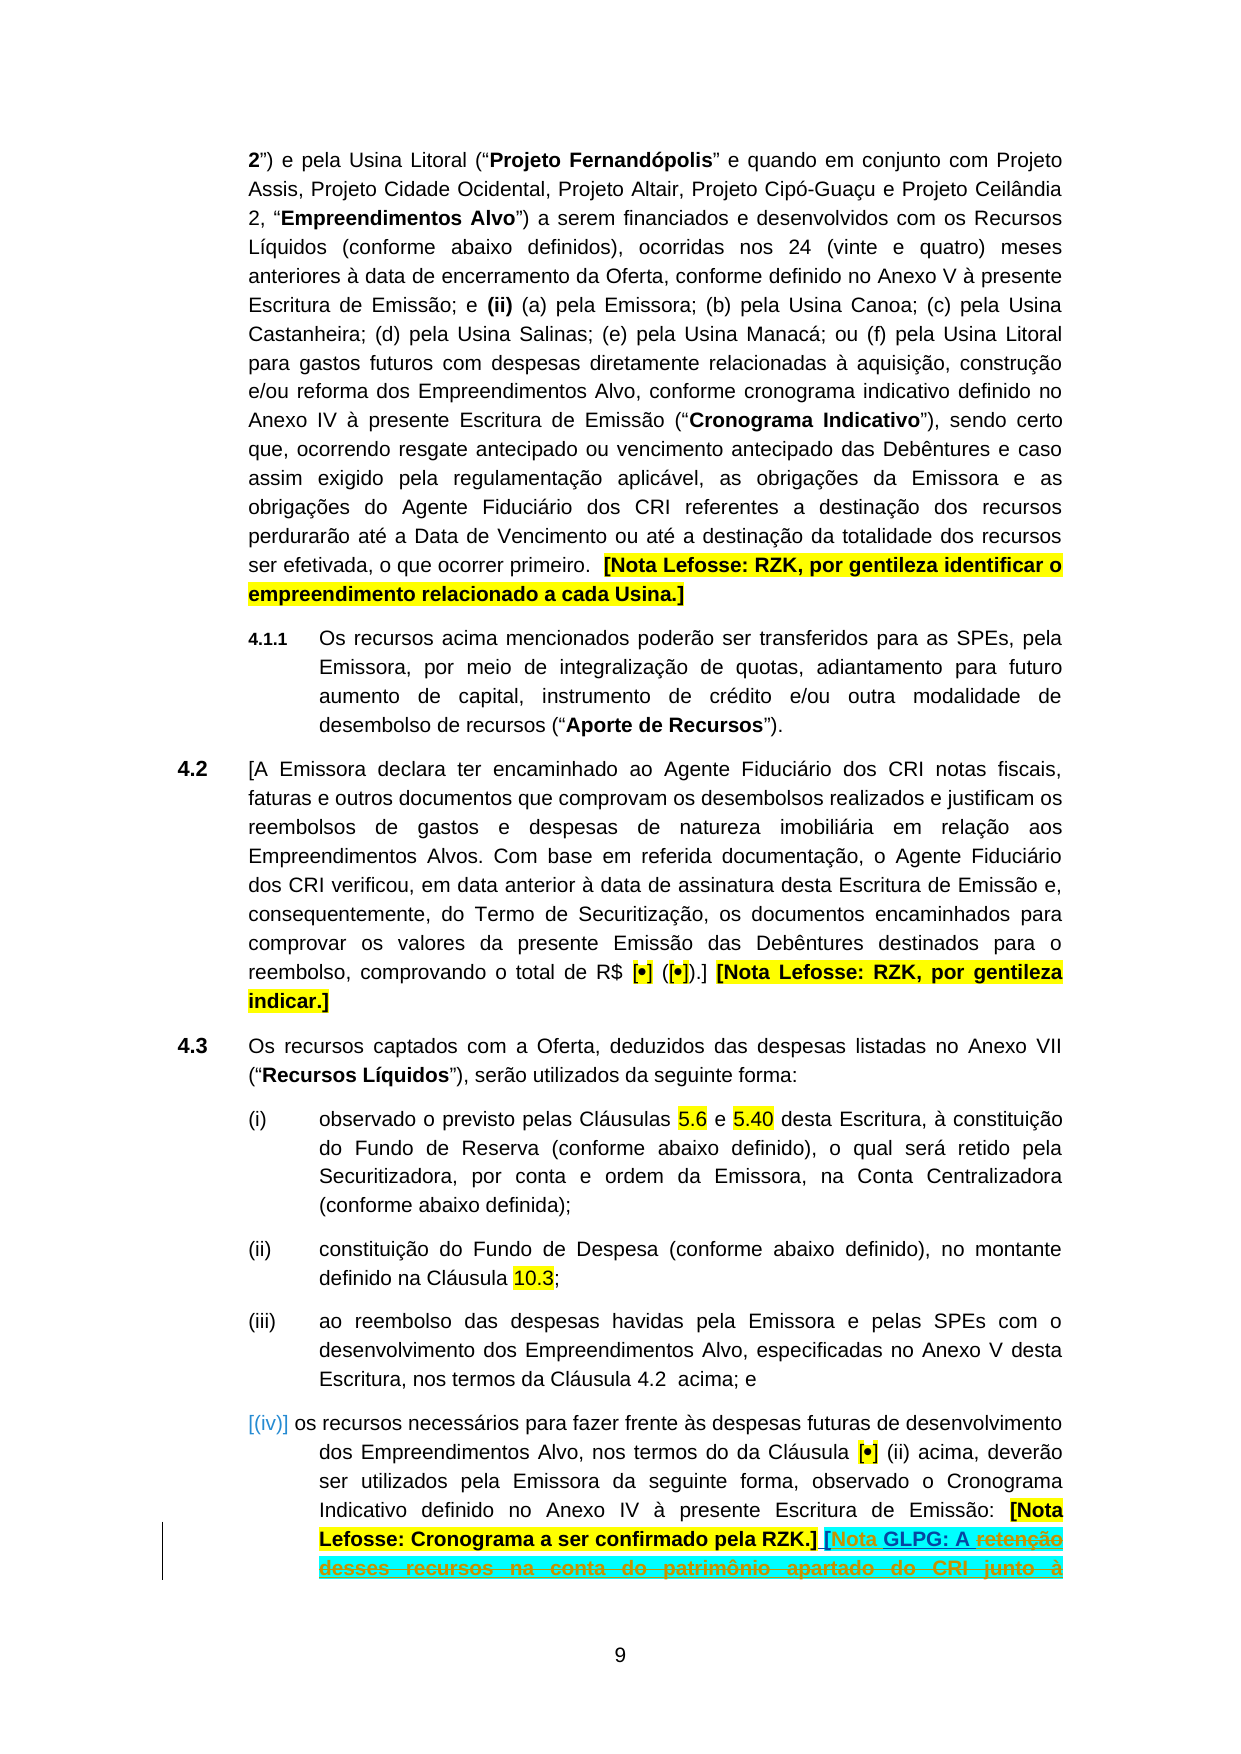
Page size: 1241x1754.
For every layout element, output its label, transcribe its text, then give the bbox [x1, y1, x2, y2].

text ao reembolso das despesas havidas pela Emissora e pelas SPEs com o desenvolvimento dos Empreendimentos Alvo, especificadas no Anexo V desta Escritura, nos termos da Cláusula 4.2 acima; e [248, 1309, 1063, 1391]
text observado o previsto pelas Cláusulas 5.6 e 5.40 desta Escritura, à constituição do Fundo de Reserva (conforme abaixo definido), o qual será retido pela Securitizadora, por conta e ordem da Emissora, na Conta Centralizadora (conforme abaixo definida); [248, 1106, 1063, 1217]
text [177, 148, 1063, 606]
text Os recursos acima mencionados poderão ser transferidos para as SPEs, pela Emissora, por meio de integralização de quotas, adiantamento para futuro aumento de capital, instrumento de crédito e/ou outra modalidade de desembolso de recursos (“Aporte de Recursos”). [248, 626, 1063, 736]
text Os recursos captados com a Oferta, deduzidos das despesas listadas no Anexo VII (“Recursos Líquidos”), serão utilizados da seguinte forma: [177, 1033, 1063, 1087]
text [248, 1411, 1063, 1579]
text [A Emissora declara ter encaminhado ao Agente Fiduciário dos CRI notas fiscais, faturas e outros documentos que comprovam os desembolsos realizados e justificam os reembolsos de gastos e despesas de natureza imobiliária em relação aos Empreendimentos Alvos. Com base em referida documentação, o Agente Fiduciário dos CRI verificou, em data anterior à data de assinatura desta Escritura de Emissão e, consequentemente, do Termo de Securitização, os documentos encaminhados para comprovar os valores da presente Emissão das Debêntures destinados para o reembolso, comprovando o total de R$ [] ([]).] [Nota Lefosse: RZK, por gentileza indicar.] [177, 756, 1063, 1013]
text constituição do Fundo de Despesa (conforme abaixo definido), no montante definido na Cláusula 10.3; [248, 1237, 1063, 1290]
